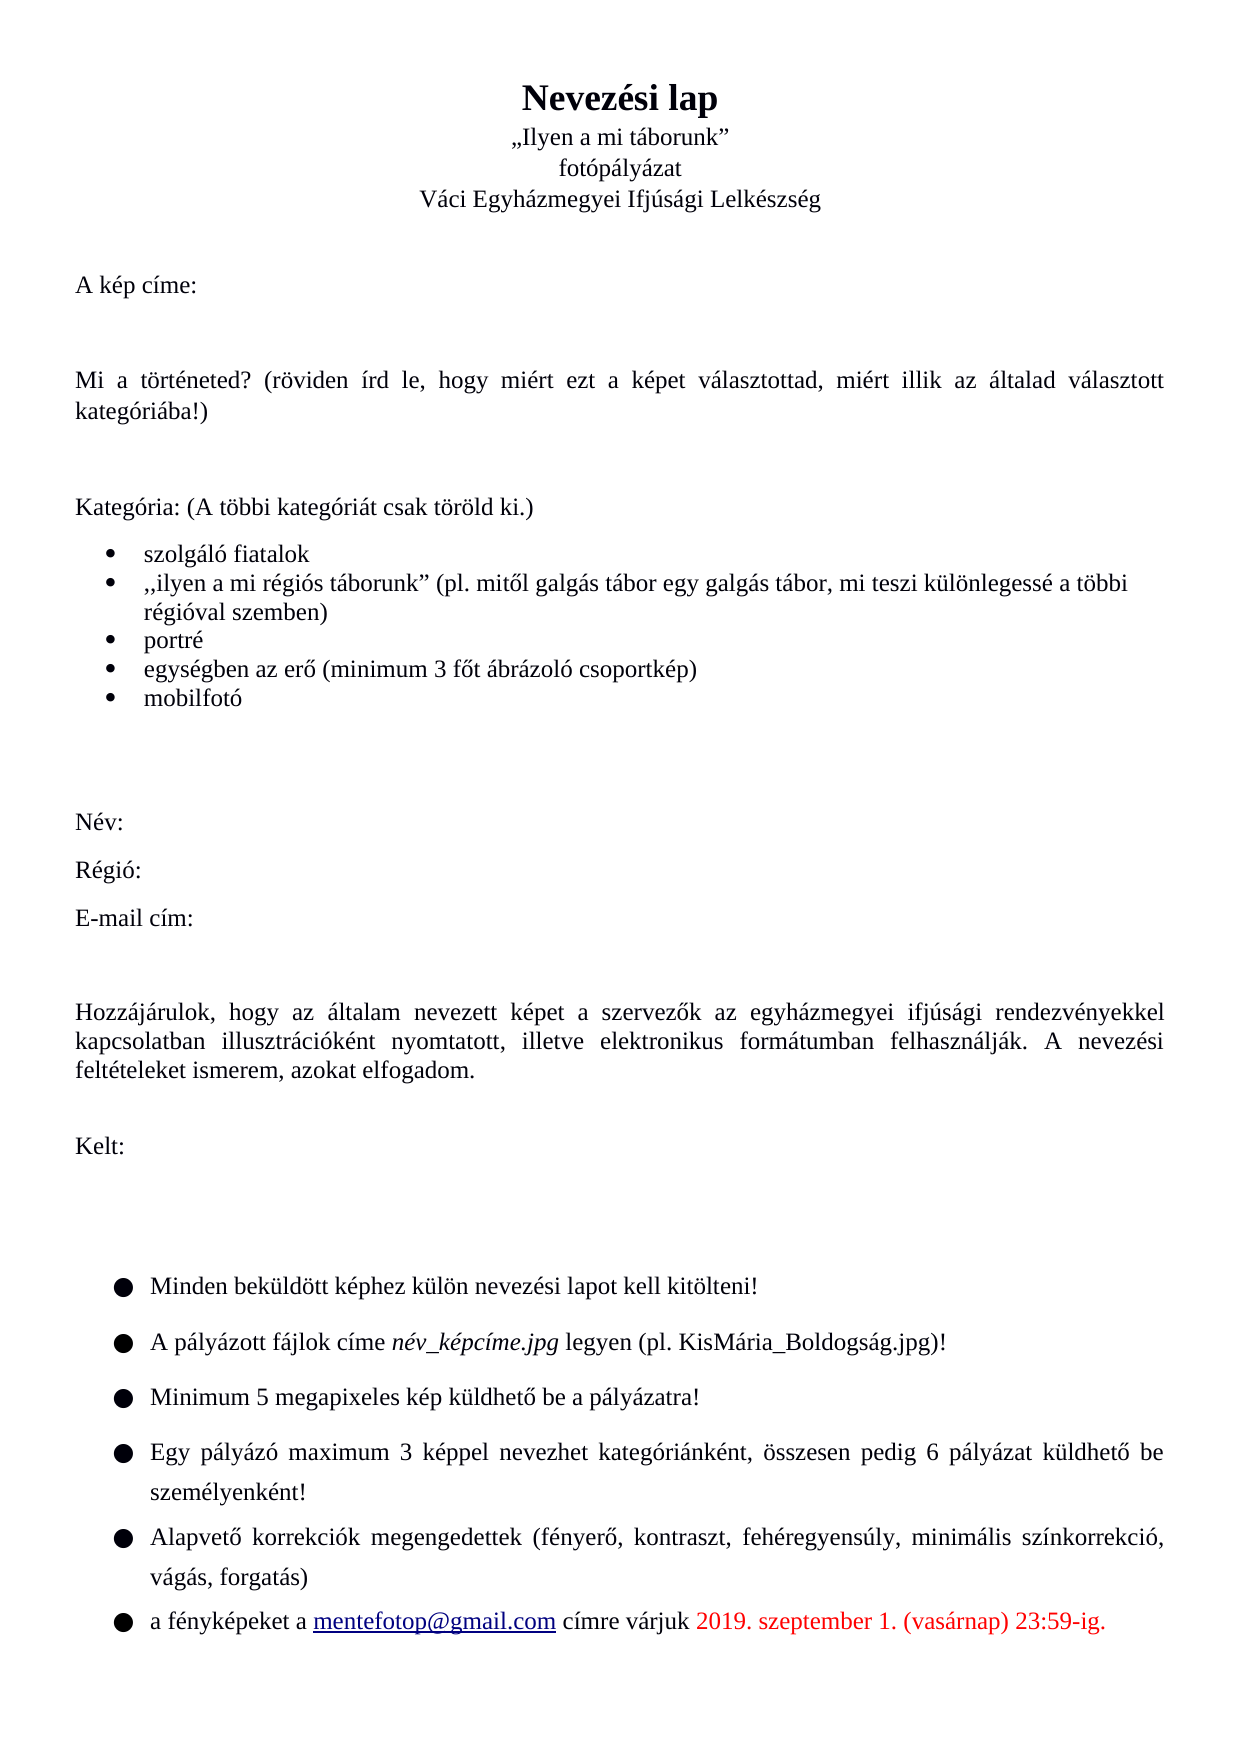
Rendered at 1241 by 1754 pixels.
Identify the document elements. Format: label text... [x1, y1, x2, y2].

text Kategória: (A többi kategóriát csak töröld ki.) [75, 492, 1165, 520]
list Minden beküldött képhez külön nevezési lapot kell kitölteni! [112, 1258, 1165, 1309]
text „Ilyen a mi táborunk” [75, 122, 1165, 150]
text Nevezési lap [75, 75, 1165, 118]
text E-mail cím: [75, 903, 1165, 931]
text fotópályázat [75, 153, 1165, 181]
list A pályázott fájlok címe név_képcíme.jpg legyen (pl. KisMária_Boldogság.jpg)! [112, 1313, 1165, 1364]
list Alapvető korrekciók megengedettek (fényerő, kontraszt, fehéregyensúly, minimális színkorrekció, vágás, forgatás) [112, 1508, 1165, 1591]
list ,,ilyen a mi régiós táborunk” (pl. mitől galgás tábor egy galgás tábor, mi teszi különlegessé a többi régióval szemben) [106, 568, 1165, 626]
text Kelt: [75, 1131, 1165, 1160]
text Név: [75, 807, 1165, 836]
list a fényképeket a mentefotop@gmail.com címre várjuk 2019. szeptember 1. (vasárnap) 23:59-ig. [112, 1593, 1165, 1644]
text Mi a történeted? (röviden írd le, hogy miért ezt a képet választottad, miért illik az általad választott kategóriába!) [75, 365, 1165, 425]
list Egy pályázó maximum 3 képpel nevezhet kategóriánként, összesen pedig 6 pályázat küldhető be személyenként! [112, 1424, 1165, 1506]
list szolgáló fiatalok [106, 539, 1165, 568]
text Váci Egyházmegyei Ifjúsági Lelkészség [75, 184, 1165, 212]
text A kép címe: [75, 270, 1165, 298]
text Hozzájárulok, hogy az általam nevezett képet a szervezők az egyházmegyei ifjúsági rendezvényekkel kapcsolatban illusztrációként nyomtatott, illetve elektronikus formátumban felhasználják. A nevezési feltételeket ismerem, azokat elfogadom. [75, 997, 1165, 1083]
list portré [106, 626, 1165, 654]
text Régió: [75, 855, 1165, 884]
list Minimum 5 megapixeles kép küldhető be a pályázatra! [112, 1368, 1165, 1419]
list mobilfotó [106, 683, 1165, 712]
list egységben az erő (minimum 3 főt ábrázoló csoportkép) [106, 654, 1165, 683]
